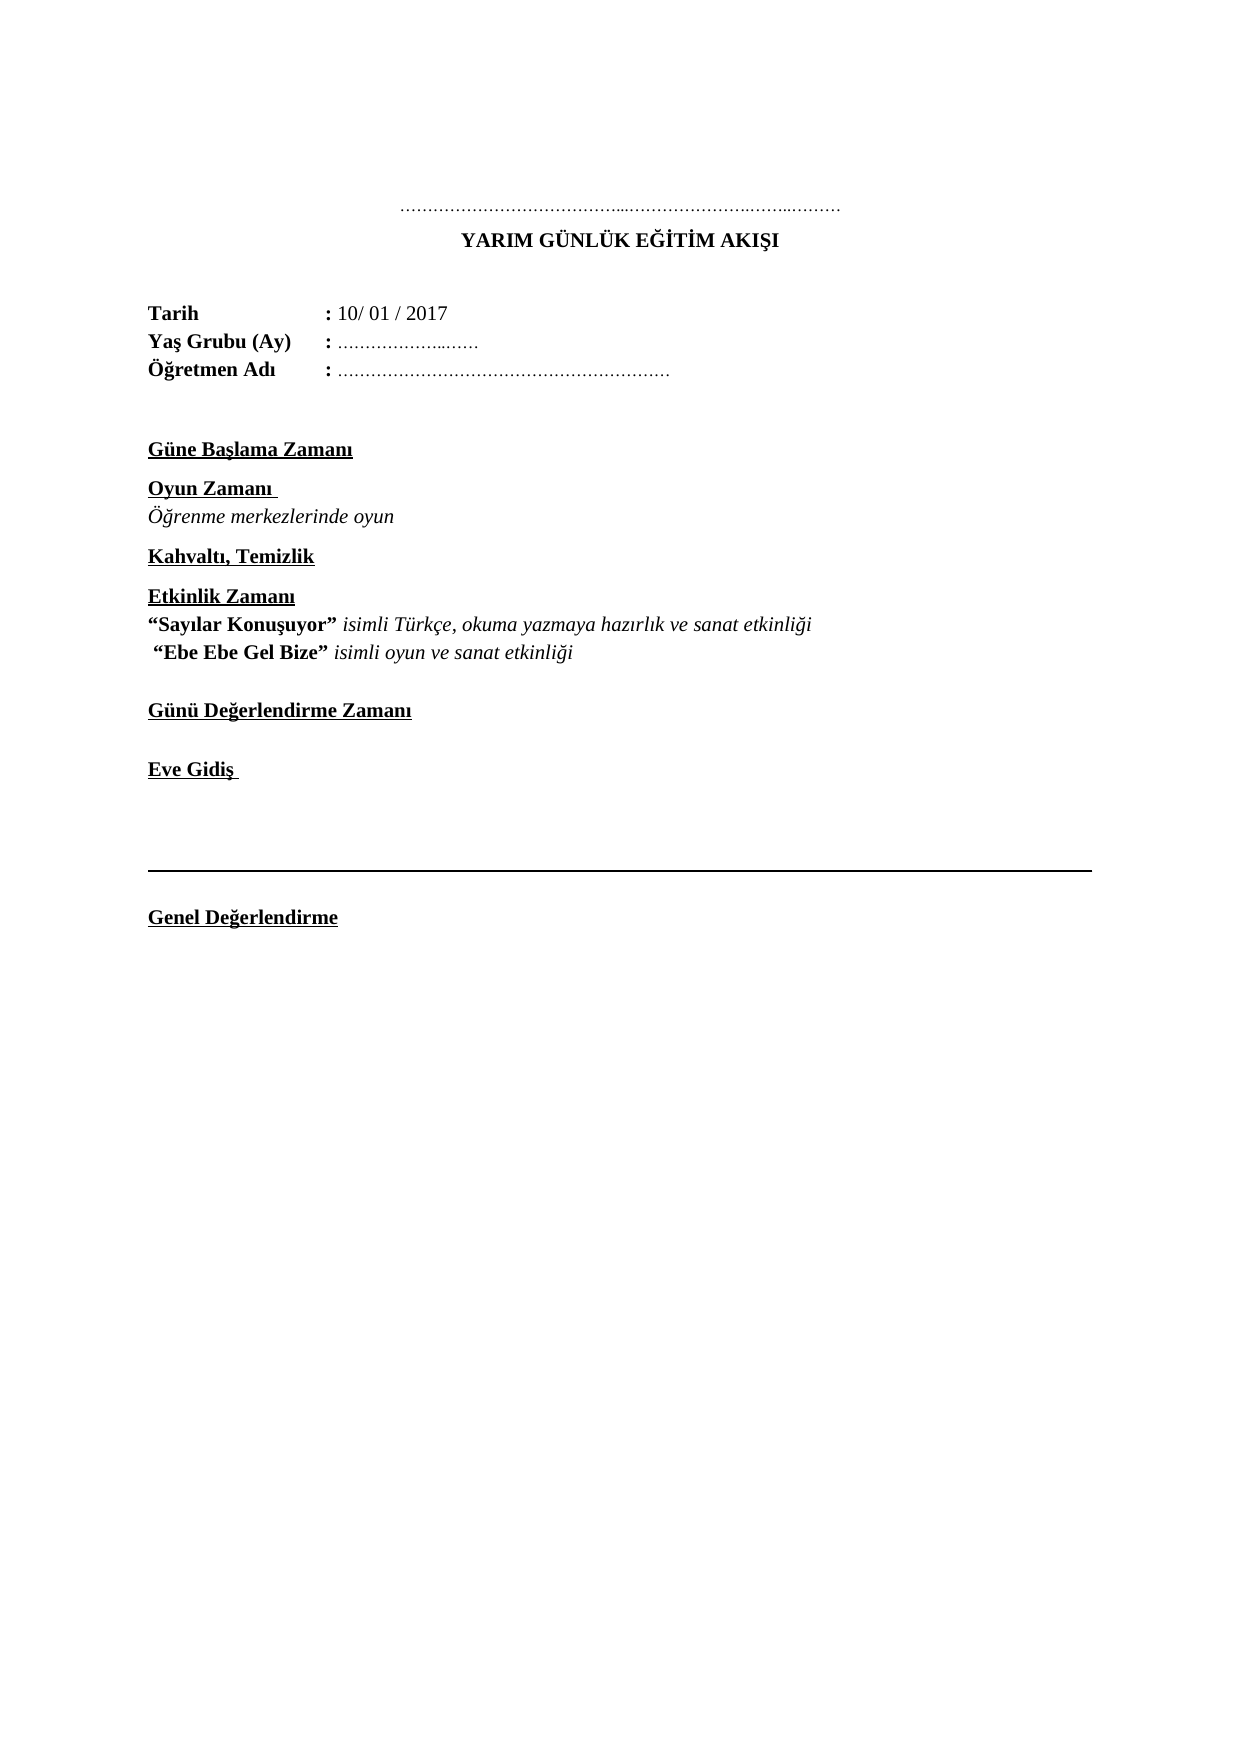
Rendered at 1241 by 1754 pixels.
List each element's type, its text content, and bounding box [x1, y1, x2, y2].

text YARIM GÜNLÜK EĞİTİM AKIŞI [148, 228, 1092, 252]
text Günü Değerlendirme Zamanı [148, 697, 1092, 722]
text Eve Gidiş [148, 756, 1092, 781]
text Oyun Zamanı [148, 465, 1092, 500]
text Genel Değerlendirme [148, 905, 1092, 929]
text Etkinlik Zamanı [148, 572, 1092, 608]
text “Sayılar Konuşuyor” isimli Türkçe, okuma yazmaya hazırlık ve sanat etkinliği [148, 612, 1092, 636]
text Kahvaltı, Temizlik [148, 533, 1092, 568]
text Yaş Grubu (Ay) : ………………..…… [148, 329, 1092, 353]
text Tarih : 10/ 01 / 2017 [148, 301, 1092, 325]
text Güne Başlama Zamanı [148, 425, 1092, 461]
text “Ebe Ebe Gel Bize” isimli oyun ve sanat etkinliği [148, 640, 1092, 664]
text Öğretmen Adı : …………………………………………………… [148, 357, 1092, 381]
text Öğrenme merkezlerinde oyun [148, 504, 1092, 528]
text …………………………………...………………….……..……… [148, 196, 1092, 215]
